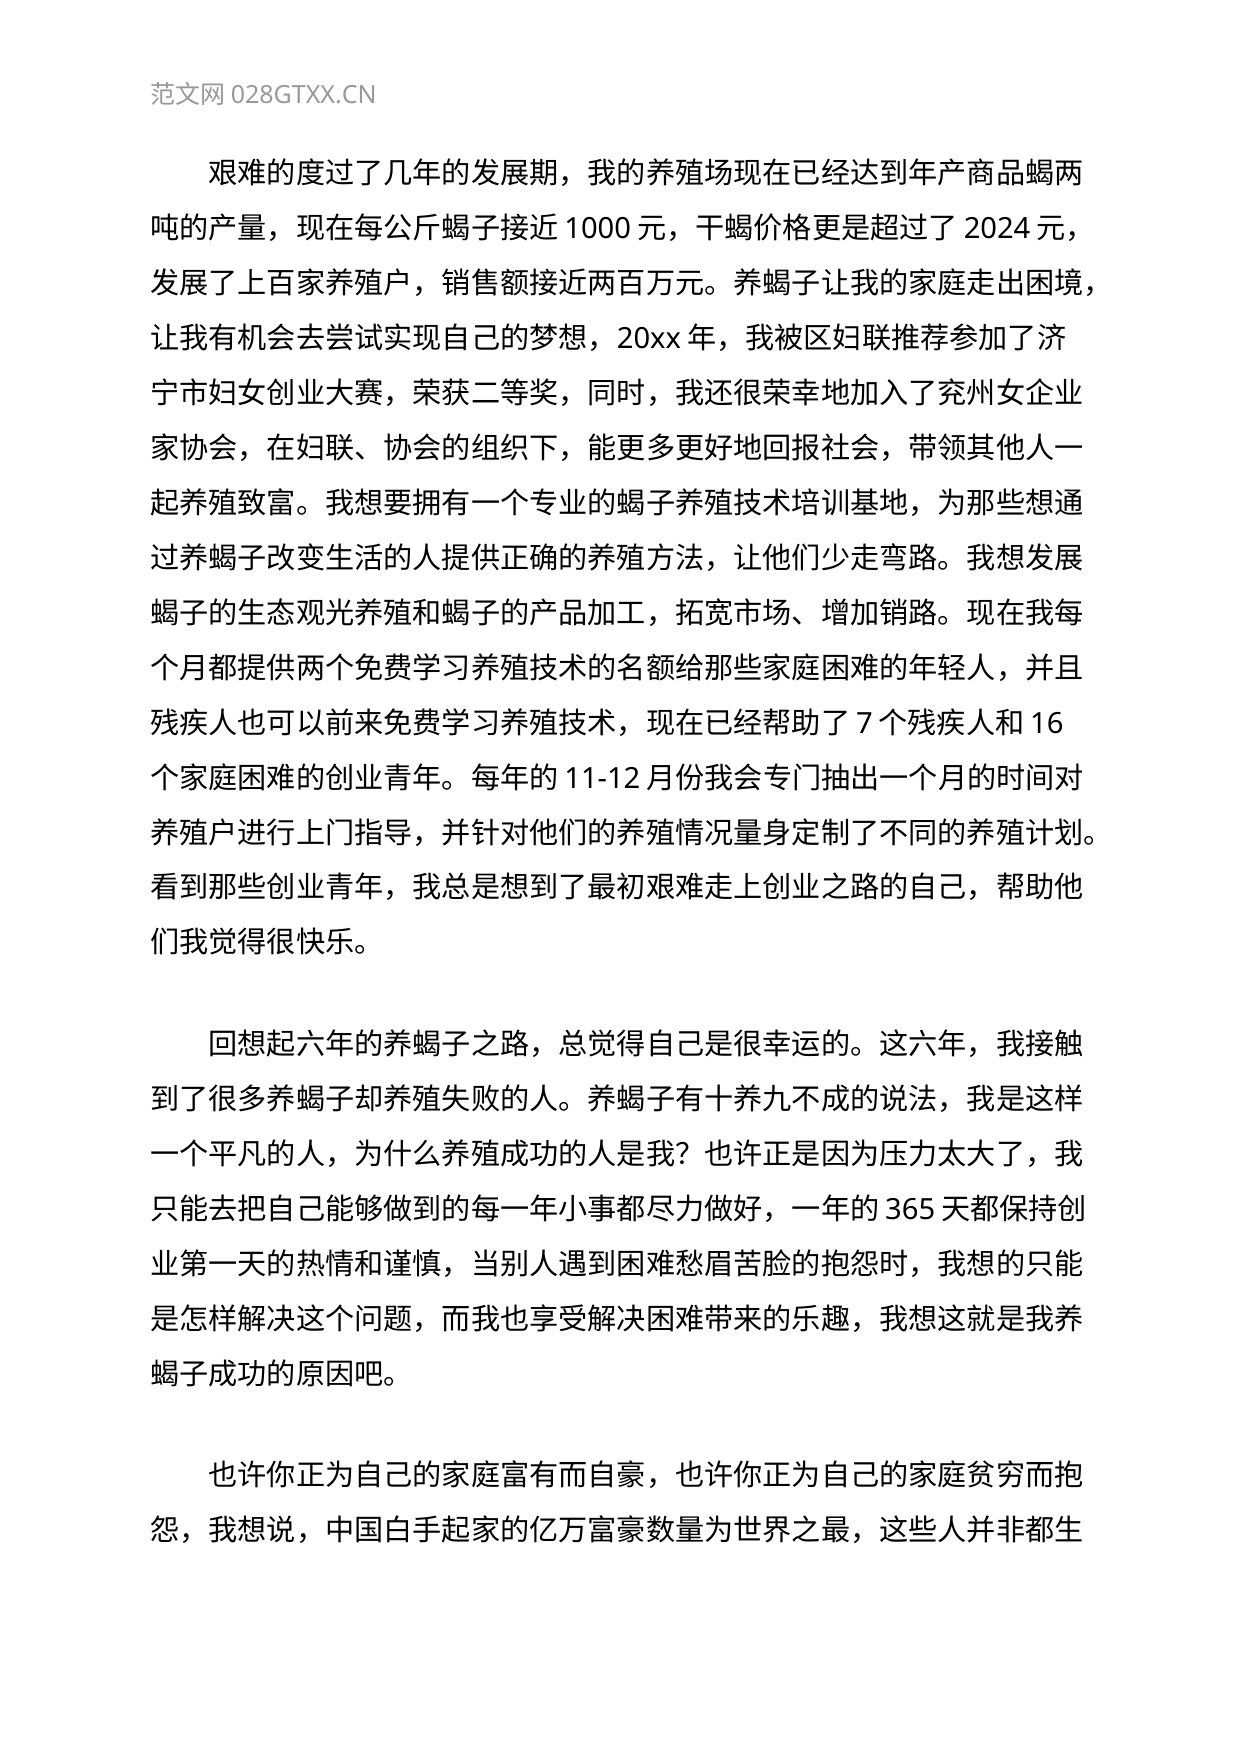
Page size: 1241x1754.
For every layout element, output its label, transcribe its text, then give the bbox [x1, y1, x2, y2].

text 艰难的度过了几年的发展期，我的养殖场现在已经达到年产商品蝎两吨的产量，现在每公斤蝎子接近1000元，干蝎价格更是超过了2024元，发展了上百家养殖户，销售额接近两百万元。养蝎子让我的家庭走出困境，让我有机会去尝试实现自己的梦想，20xx年，我被区妇联推荐参加了济宁市妇女创业大赛，荣获二等奖，同时，我还很荣幸地加入了兖州女企业家协会，在妇联、协会的组织下，能更多更好地回报社会，带领其他人一起养殖致富。我想要拥有一个专业的蝎子养殖技术培训基地，为那些想通过养蝎子改变生活的人提供正确的养殖方法，让他们少走弯路。我想发展蝎子的生态观光养殖和蝎子的产品加工，拓宽市场、增加销路。现在我每个月都提供两个免费学习养殖技术的名额给那些家庭困难的年轻人，并且残疾人也可以前来免费学习养殖技术，现在已经帮助了7个残疾人和16个家庭困难的创业青年。每年的11-12月份我会专门抽出一个月的时间对养殖户进行上门指导，并针对他们的养殖情况量身定制了不同的养殖计划。看到那些创业青年，我总是想到了最初艰难走上创业之路的自己，帮助他们我觉得很快乐。 [150, 150, 1090, 961]
text 回想起六年的养蝎子之路，总觉得自己是很幸运的。这六年，我接触到了很多养蝎子却养殖失败的人。养蝎子有十养九不成的说法，我是这样一个平凡的人，为什么养殖成功的人是我？也许正是因为压力太大了，我只能去把自己能够做到的每一年小事都尽力做好，一年的365天都保持创业第一天的热情和谨慎，当别人遇到困难愁眉苦脸的抱怨时，我想的只能是怎样解决这个问题，而我也享受解决困难带来的乐趣，我想这就是我养蝎子成功的原因吧。 [150, 1021, 1090, 1392]
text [150, 1452, 1090, 1549]
